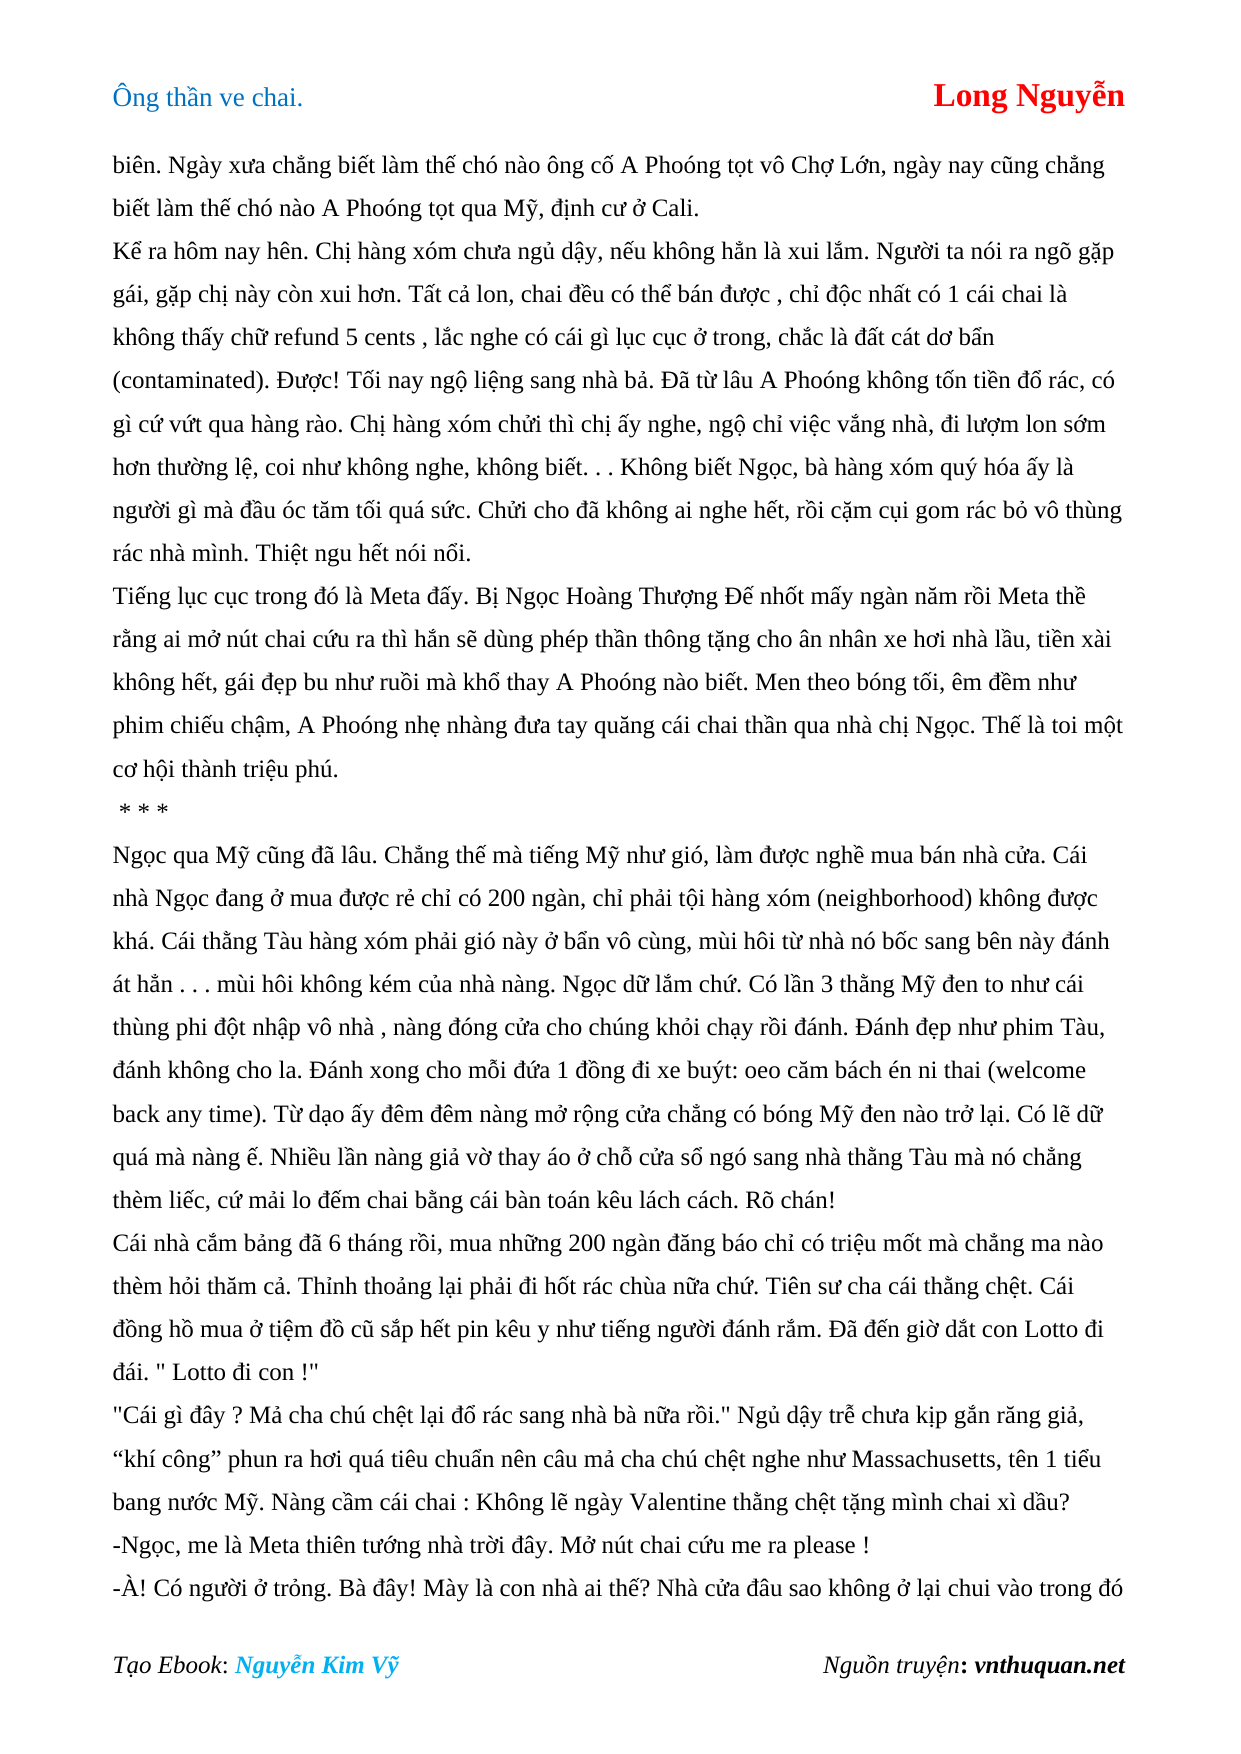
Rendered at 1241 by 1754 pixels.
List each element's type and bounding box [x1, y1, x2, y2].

text [112, 150, 1128, 1602]
